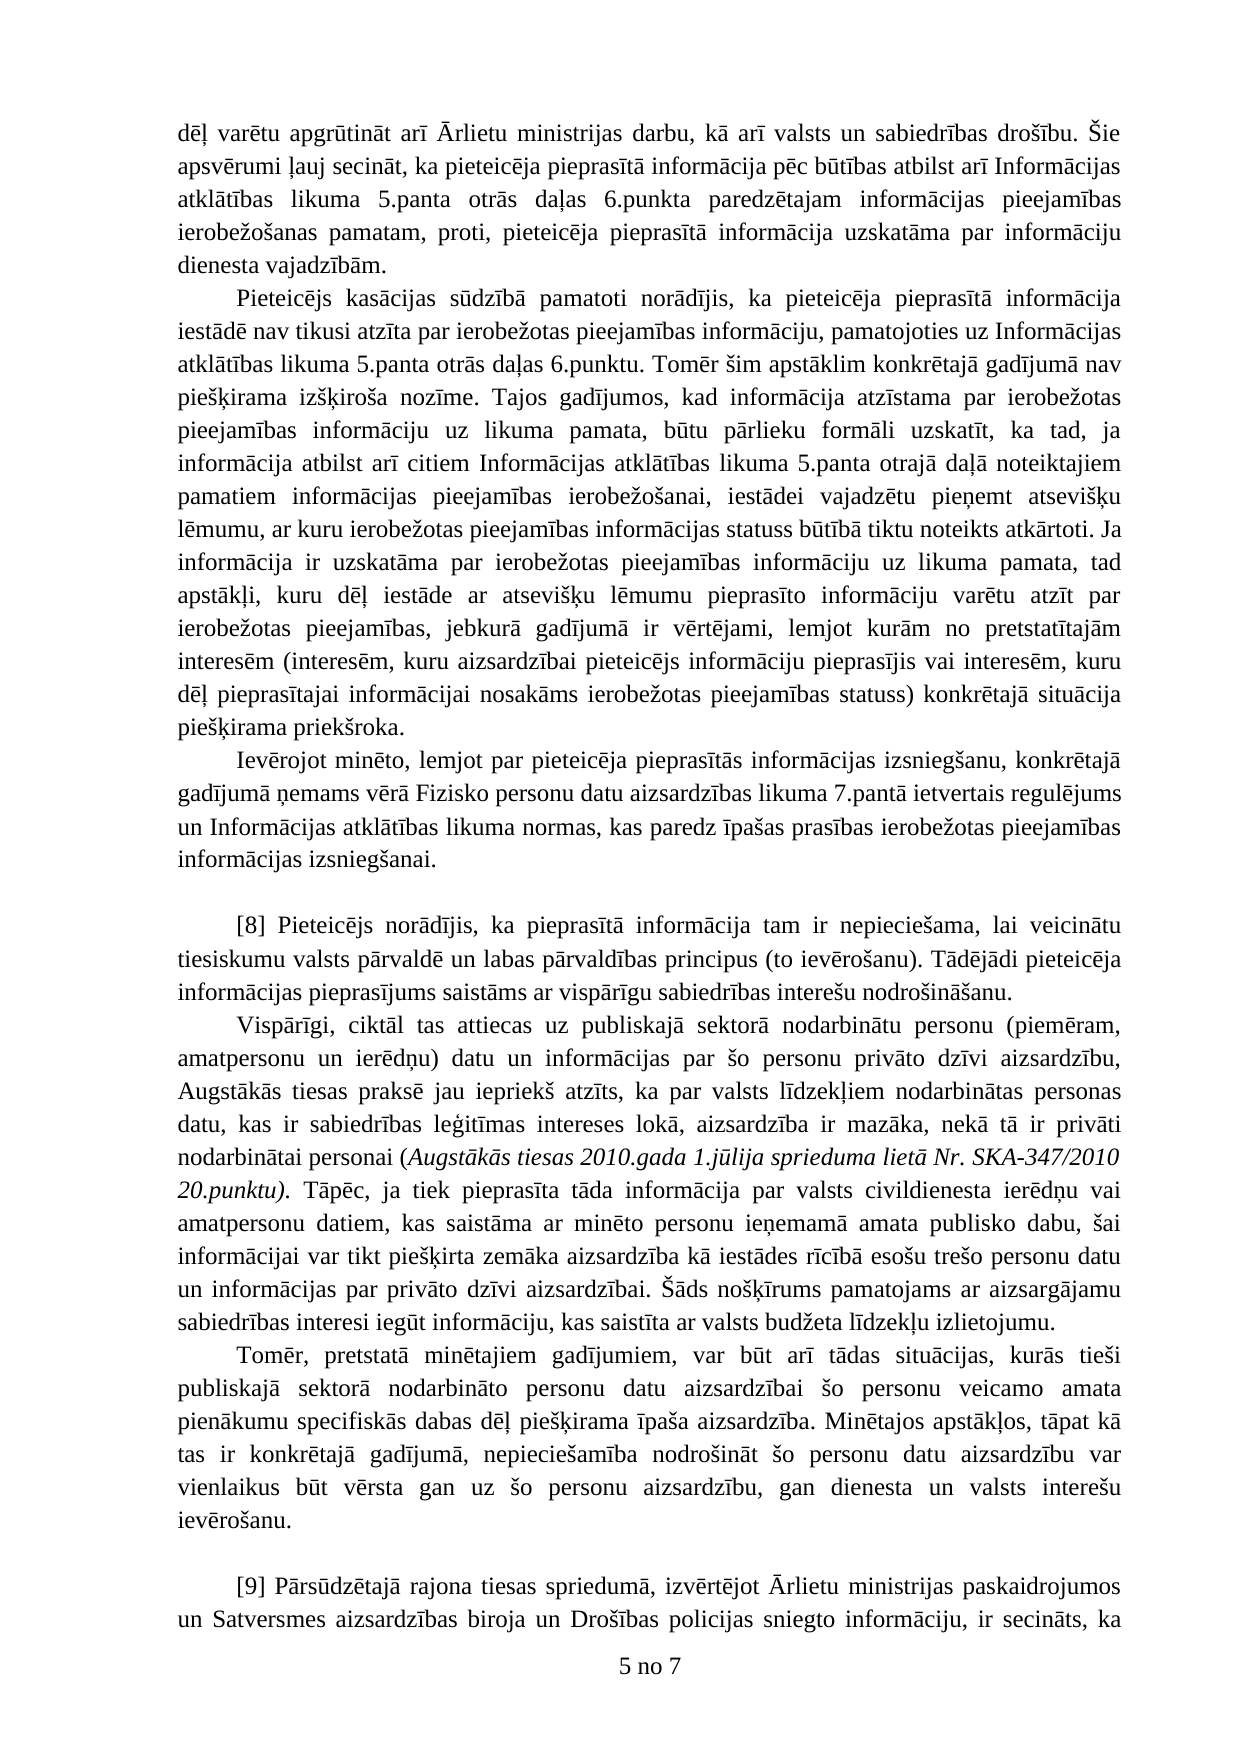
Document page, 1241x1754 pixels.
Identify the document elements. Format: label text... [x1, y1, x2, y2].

text Vispārīgi, ciktāl tas attiecas uz publiskajā sektorā nodarbinātu personu (piemēram, amatpersonu un ierēdņu) datu un informācijas par šo personu privāto dzīvi aizsardzību, Augstākās tiesas praksē jau iepriekš atzīts, ka par valsts līdzekļiem nodarbinātas personas datu, kas ir sabiedrības leģitīmas intereses lokā, aizsardzība ir mazāka, nekā tā ir privāti nodarbinātai personai (Augstākās tiesas 2010.gada 1.jūlija sprieduma lietā Nr. SKA-347/2010 20.punktu). Tāpēc, ja tiek pieprasīta tāda informācija par valsts civildienesta ierēdņu vai amatpersonu datiem, kas saistāma ar minēto personu ieņemamā amata publisko dabu, šai informācijai var tikt piešķirta zemāka aizsardzība kā iestādes rīcībā esošu trešo personu datu un informācijas par privāto dzīvi aizsardzībai. Šāds nošķīrums pamatojams ar aizsargājamu sabiedrības interesi iegūt informāciju, kas saistīta ar valsts budžeta līdzekļu izlietojumu. [177, 1010, 1122, 1336]
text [177, 1571, 1122, 1633]
text [8] Pieteicējs norādījis, ka pieprasītā informācija tam ir nepieciešama, lai veicinātu tiesiskumu valsts pārvaldē un labas pārvaldības principus (to ievērošanu). Tādējādi pieteicēja informācijas pieprasījums saistāms ar vispārīgu sabiedrības interešu nodrošināšanu. [177, 911, 1122, 1005]
text Pieteicējs kasācijas sūdzībā pamatoti norādījis, ka pieteicēja pieprasītā informācija iestādē nav tikusi atzīta par ierobežotas pieejamības informāciju, pamatojoties uz Informācijas atklātības likuma 5.panta otrās daļas 6.punktu. Tomēr šim apstāklim konkrētajā gadījumā nav piešķirama izšķiroša nozīme. Tajos gadījumos, kad informācija atzīstama par ierobežotas pieejamības informāciju uz likuma pamata, būtu pārlieku formāli uzskatīt, ka tad, ja informācija atbilst arī citiem Informācijas atklātības likuma 5.panta otrajā daļā noteiktajiem pamatiem informācijas pieejamības ierobežošanai, iestādei vajadzētu pieņemt atsevišķu lēmumu, ar kuru ierobežotas pieejamības informācijas statuss būtībā tiktu noteikts atkārtoti. Ja informācija ir uzskatāma par ierobežotas pieejamības informāciju uz likuma pamata, tad apstākļi, kuru dēļ iestāde ar atsevišķu lēmumu pieprasīto informāciju varētu atzīt par ierobežotas pieejamības, jebkurā gadījumā ir vērtējami, lemjot kurām no pretstatītajām interesēm (interesēm, kuru aizsardzībai pieteicējs informāciju pieprasījis vai interesēm, kuru dēļ pieprasītajai informācijai nosakāms ierobežotas pieejamības statuss) konkrētajā situācija piešķirama priekšroka. [177, 283, 1122, 741]
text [177, 118, 1122, 279]
text Ievērojot minēto, lemjot par pieteicēja pieprasītās informācijas izsniegšanu, konkrētajā gadījumā ņemams vērā Fizisko personu datu aizsardzības likuma 7.pantā ietvertais regulējums un Informācijas atklātības likuma normas, kas paredz īpašas prasības ierobežotas pieejamības informācijas izsniegšanai. [177, 746, 1122, 873]
text Tomēr, pretstatā minētajiem gadījumiem, var būt arī tādas situācijas, kurās tieši publiskajā sektorā nodarbināto personu datu aizsardzībai šo personu veicamo amata pienākumu specifiskās dabas dēļ piešķirama īpaša aizsardzība. Minētajos apstākļos, tāpat kā tas ir konkrētajā gadījumā, nepieciešamība nodrošināt šo personu datu aizsardzību var vienlaikus būt vērsta gan uz šo personu aizsardzību, gan dienesta un valsts interešu ievērošanu. [177, 1340, 1122, 1534]
